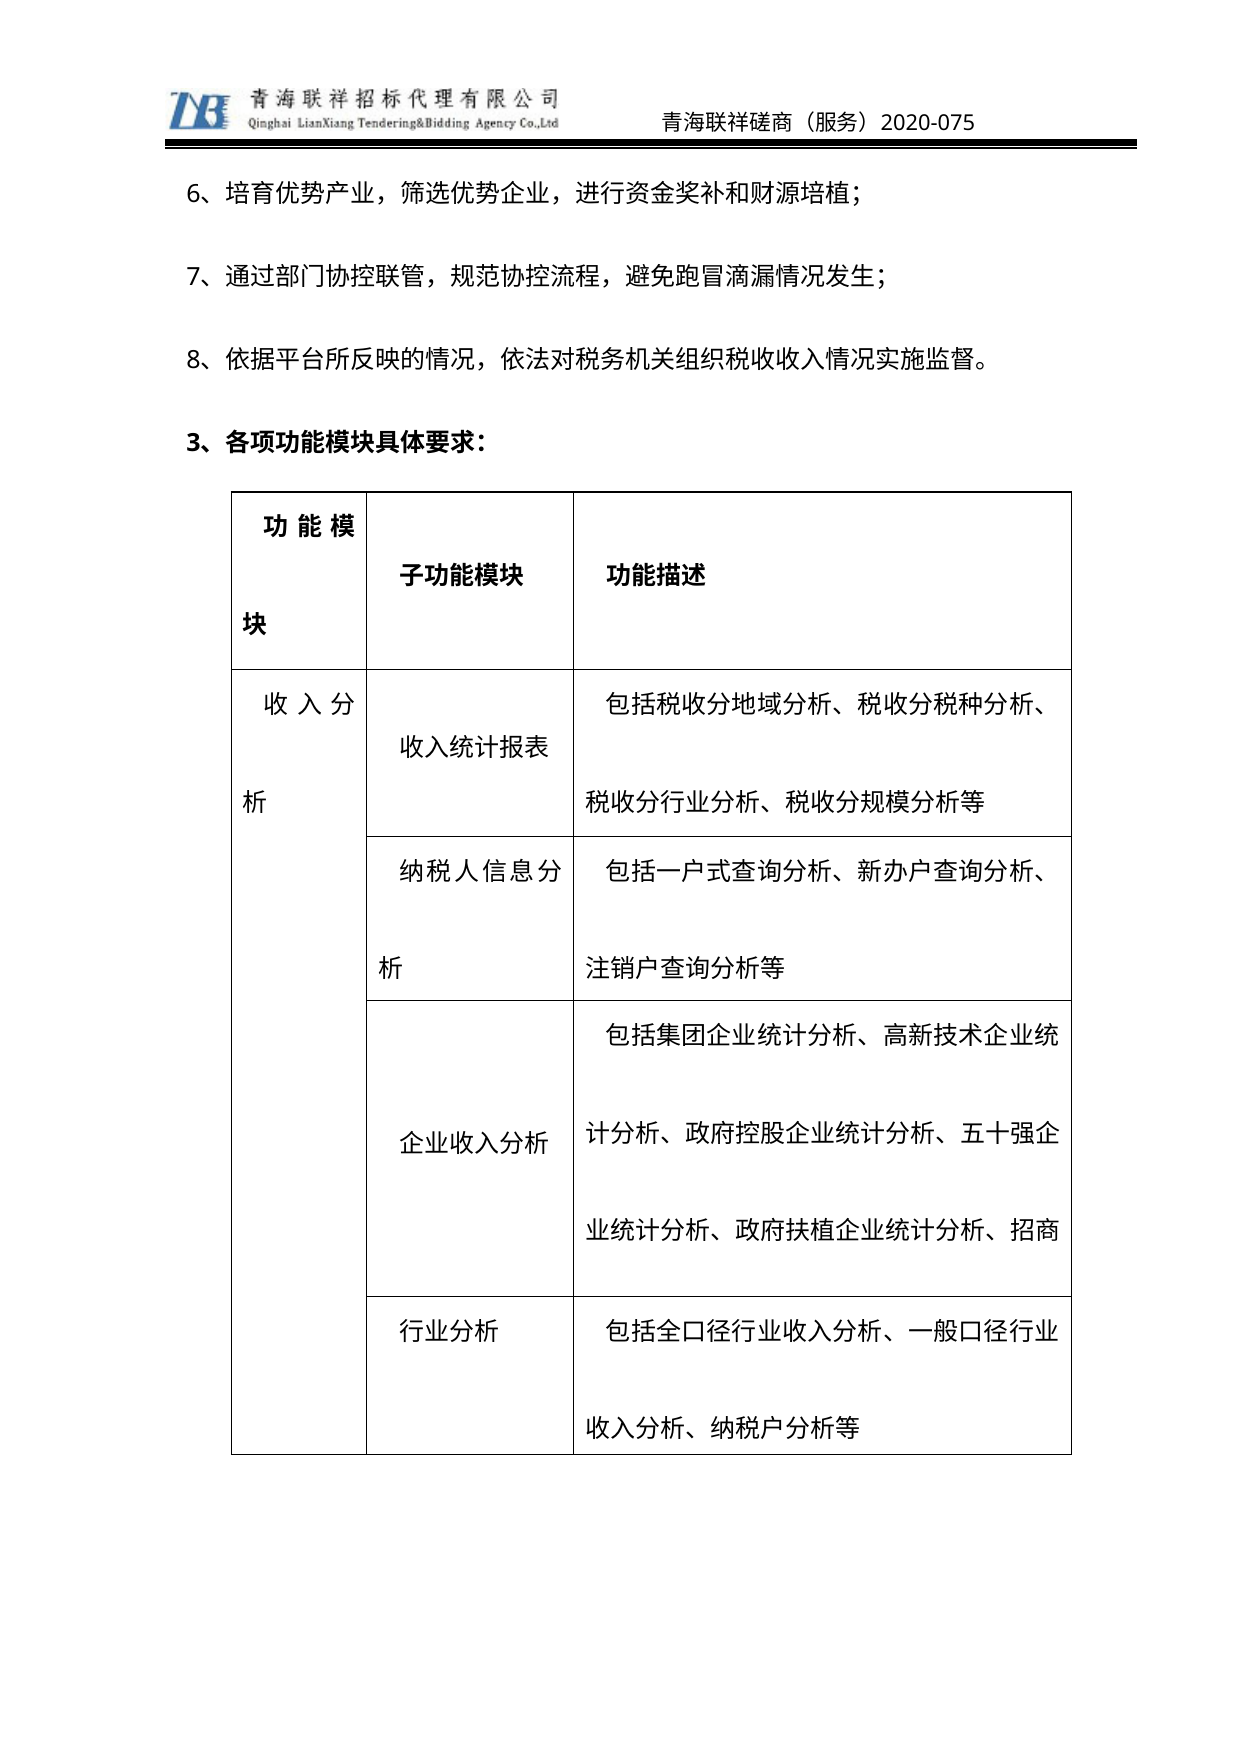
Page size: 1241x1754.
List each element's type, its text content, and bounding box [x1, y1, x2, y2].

table_cell 包括集团企业统计分析、高新技术企业统计分析、政府控股企业统计分析、五十强企业统计分析、政府扶植企业统计分析、招商引资企业统计分析、自定义查询等 [574, 1001, 1071, 1296]
table_cell 包括一户式查询分析、新办户查询分析、注销户查询分析等 [574, 837, 1071, 1000]
table_cell 行业分析 [367, 1297, 573, 1454]
text 6、培育优势产业，筛选优势企业，进行资金奖补和财源培植； [165, 159, 1137, 224]
table_cell 纳税人信息分析 [367, 837, 573, 1000]
text 7、通过部门协控联管，规范协控流程，避免跑冒滴漏情况发生； [165, 242, 1137, 307]
table_header 功能模块 [232, 493, 366, 669]
table_cell 收入统计报表 [367, 670, 573, 836]
picture [165, 88, 560, 131]
table_header 子功能模块 [367, 493, 573, 669]
text 3、各项功能模块具体要求： [165, 408, 1137, 473]
table_cell 包括税收分地域分析、税收分税种分析、税收分行业分析、税收分规模分析等 [574, 670, 1071, 836]
text 8、依据平台所反映的情况，依法对税务机关组织税收收入情况实施监督。 [165, 325, 1137, 390]
table_cell 企业收入分析 [367, 1001, 573, 1296]
table_cell 收入分析 [232, 670, 366, 1454]
table_cell 包括全口径行业收入分析、一般口径行业收入分析、纳税户分析等 [574, 1297, 1071, 1454]
table_header 功能描述 [574, 493, 1071, 669]
